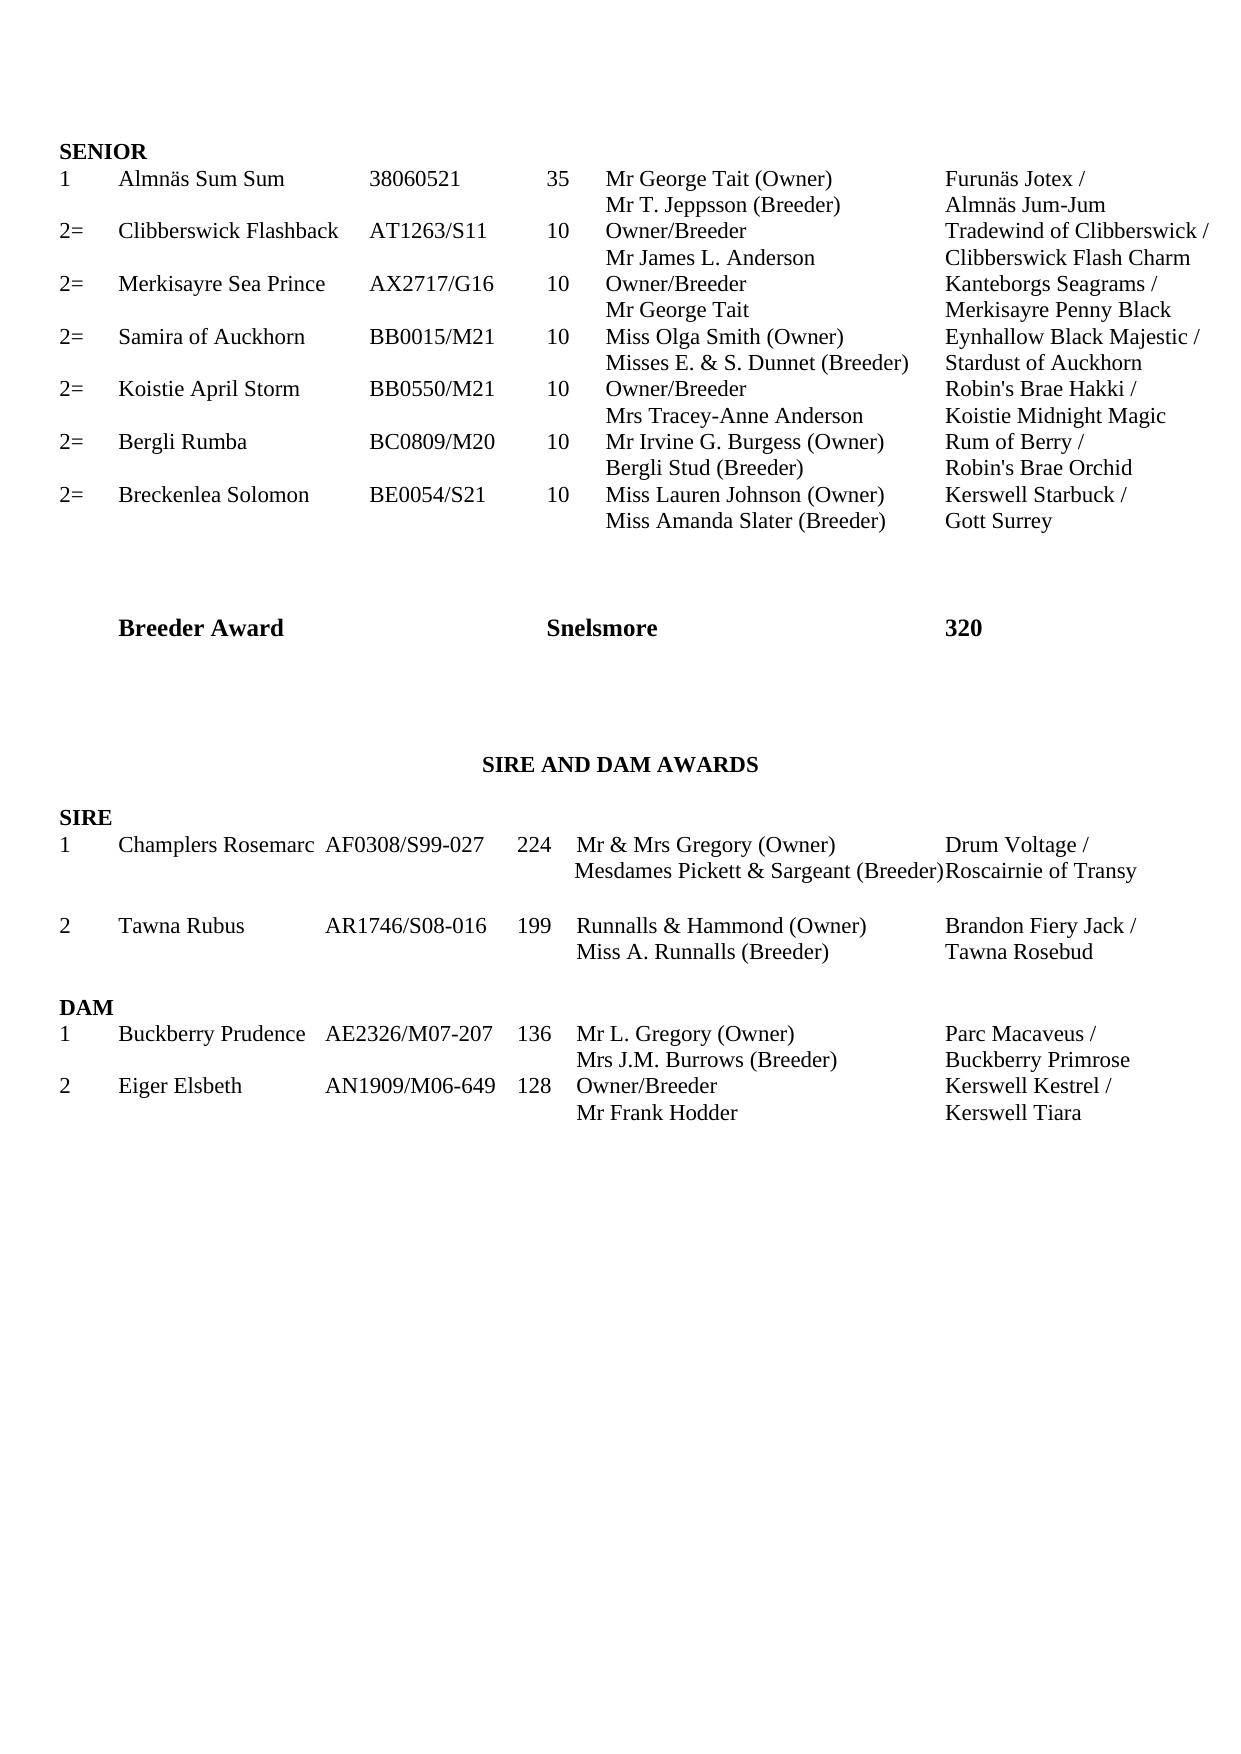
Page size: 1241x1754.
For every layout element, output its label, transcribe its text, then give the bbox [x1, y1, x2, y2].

text 2= Merkisayre Sea Prince AX2717/G16 10 Owner/Breeder Kanteborgs Seagrams / [59, 270, 1240, 296]
text SENIOR [59, 138, 1240, 164]
text 1 Buckberry Prudence AE2326/M07-207 136 Mr L. Gregory (Owner) Parc Macaveus / [59, 1020, 1181, 1046]
text Miss Amanda Slater (Breeder) Gott Surrey [59, 507, 1240, 533]
text DAM [59, 993, 1181, 1020]
text Mrs Tracey-Anne Anderson Koistie Midnight Magic [59, 402, 1240, 428]
text Mesdames Pickett & Sargeant (Breeder) Roscairnie of Transy [225, 857, 1181, 883]
text 2= Clibberswick Flashback AT1263/S11 10 Owner/Breeder Tradewind of Clibberswick / [59, 217, 1240, 244]
text Mr Frank Hodder Kerswell Tiara [59, 1099, 1181, 1125]
text Mr T. Jeppsson (Breeder) Almnäs Jum-Jum [59, 191, 1240, 217]
text 2= Breckenlea Solomon BE0054/S21 10 Miss Lauren Johnson (Owner) Kerswell Starbuck / [59, 481, 1240, 507]
text Misses E. & S. Dunnet (Breeder) Stardust of Auckhorn [59, 349, 1240, 375]
text 2 Eiger Elsbeth AN1909/M06-649 128 Owner/Breeder Kerswell Kestrel / [59, 1073, 1181, 1099]
text Miss A. Runnalls (Breeder) Tawna Rosebud [59, 938, 1181, 965]
text Mr James L. Anderson Clibberswick Flash Charm [59, 244, 1240, 270]
text Breeder Award Snelsmore 320 [59, 613, 1240, 641]
text Mr George Tait Merkisayre Penny Black [59, 296, 1240, 323]
text 2 Tawna Rubus AR1746/S08-016 199 Runnalls & Hammond (Owner) Brandon Fiery Jack / [59, 912, 1181, 938]
text SIRE AND DAM AWARDS [59, 752, 1181, 778]
text Bergli Stud (Breeder) Robin's Brae Orchid [59, 454, 1240, 481]
text 2= Samira of Auckhorn BB0015/M21 10 Miss Olga Smith (Owner) Eynhallow Black Majestic / [59, 323, 1240, 349]
text 1 Almnäs Sum Sum 38060521 35 Mr George Tait (Owner) Furunäs Jotex / [59, 164, 1240, 191]
text SIRE [59, 804, 1240, 831]
text 1 Champlers Rosemarc AF0308/S99-027 224 Mr & Mrs Gregory (Owner) Drum Voltage / [59, 831, 1181, 857]
text 2= Bergli Rumba BC0809/M20 10 Mr Irvine G. Burgess (Owner) Rum of Berry / [59, 428, 1240, 454]
text 2= Koistie April Storm BB0550/M21 10 Owner/Breeder Robin's Brae Hakki / [59, 375, 1240, 402]
text Mrs J.M. Burrows (Breeder) Buckberry Primrose [59, 1046, 1181, 1073]
